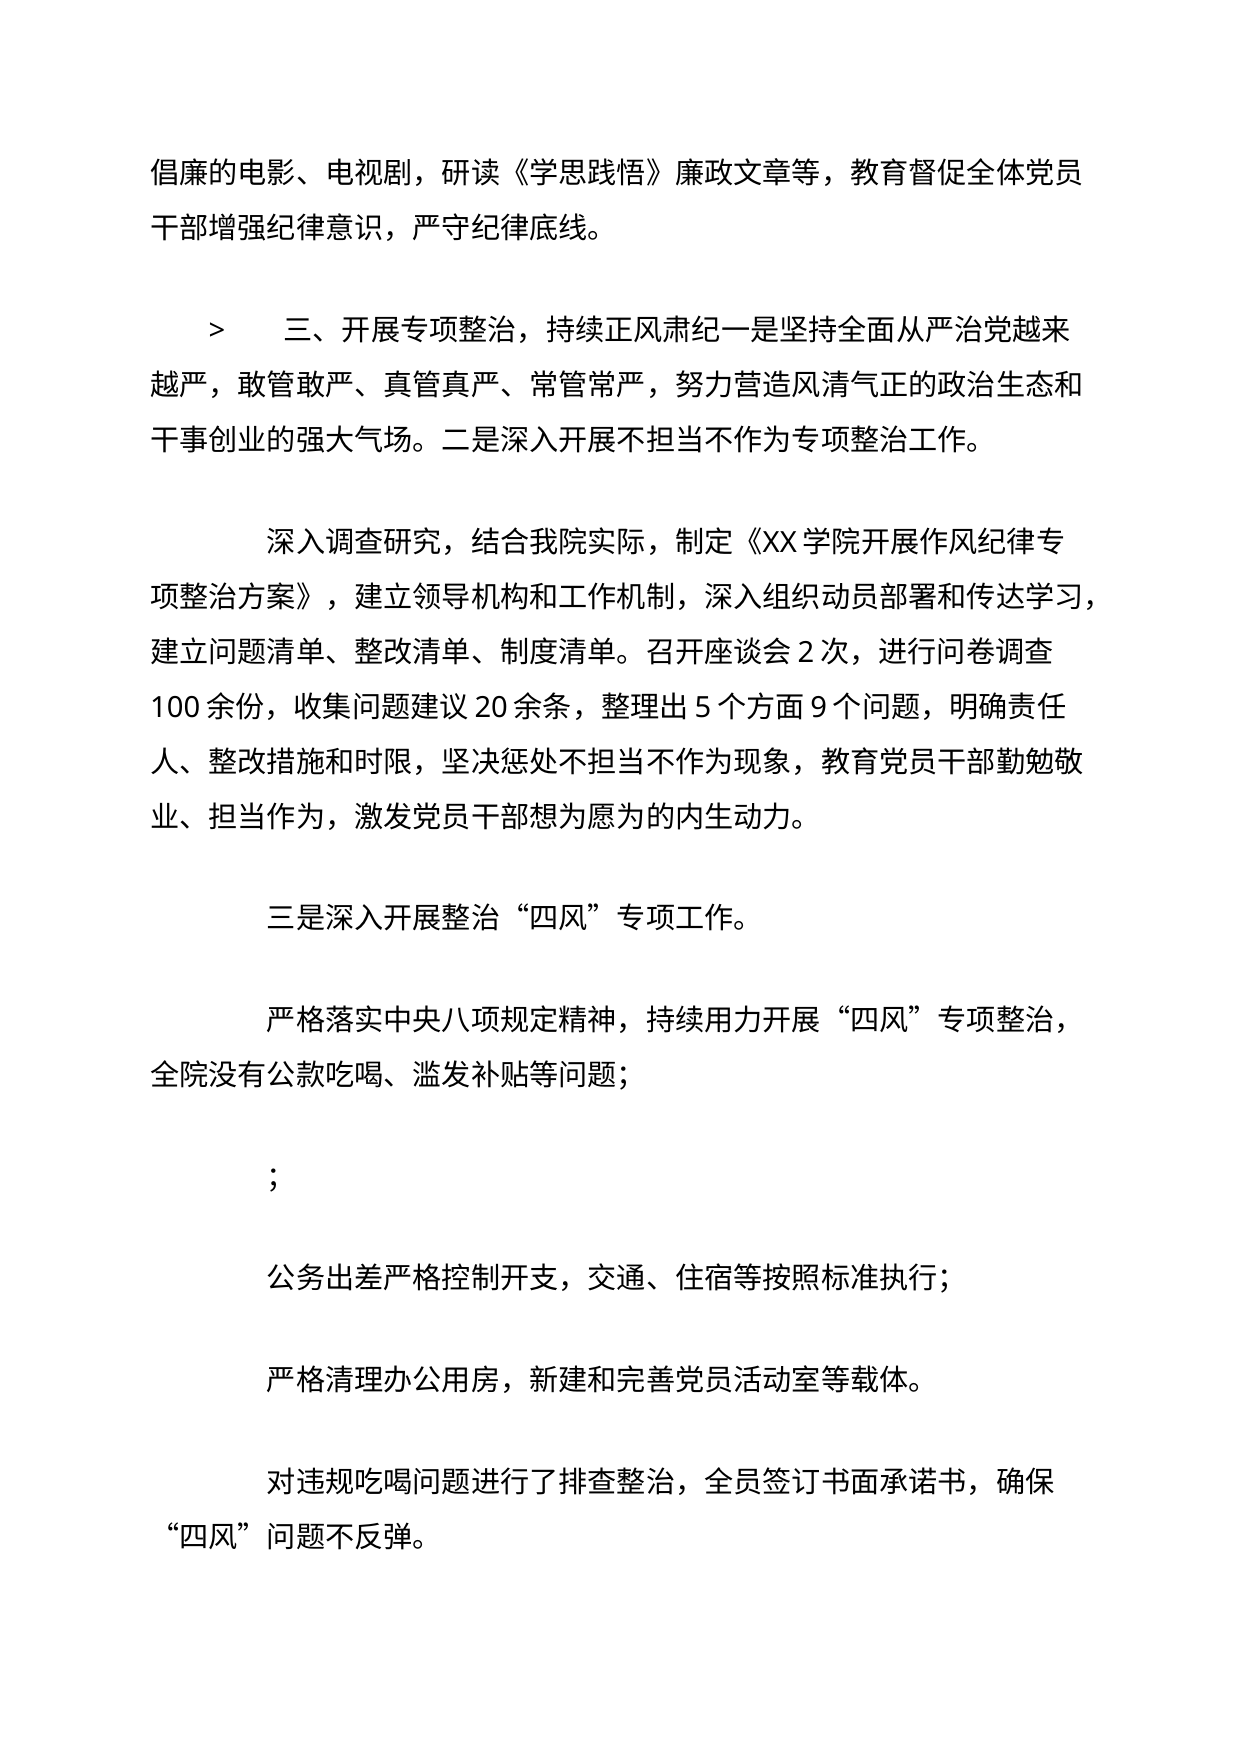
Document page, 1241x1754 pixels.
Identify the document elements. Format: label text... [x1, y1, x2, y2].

text 三是深入开展整治“四风”专项工作。 [150, 895, 1090, 937]
text 深入调查研究，结合我院实际，制定《XX学院开展作风纪律专项整治方案》，建立领导机构和工作机制，深入组织动员部署和传达学习，建立问题清单、整改清单、制度清单。召开座谈会2次，进行问卷调查100余份，收集问题建议20余条，整理出5个方面9个问题，明确责任人、整改措施和时限，坚决惩处不担当不作为现象，教育党员干部勤勉敬业、担当作为，激发党员干部想为愿为的内生动力。 [150, 518, 1090, 835]
text 对违规吃喝问题进行了排查整治，全员签订书面承诺书，确保“四风”问题不反弹。 [150, 1459, 1090, 1556]
text ； [150, 1153, 1090, 1196]
text 严格落实中央八项规定精神，持续用力开展“四风”专项整治，全院没有公款吃喝、滥发补贴等问题； [150, 997, 1090, 1094]
text 公务出差严格控制开支，交通、住宿等按照标准执行； [150, 1255, 1090, 1297]
text > 三、开展专项整治，持续正风肃纪一是坚持全面从严治党越来越严，敢管敢严、真管真严、常管常严，努力营造风清气正的政治生态和干事创业的强大气场。二是深入开展不担当不作为专项整治工作。 [150, 307, 1090, 459]
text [150, 150, 1090, 247]
text 严格清理办公用房，新建和完善党员活动室等载体。 [150, 1357, 1090, 1399]
